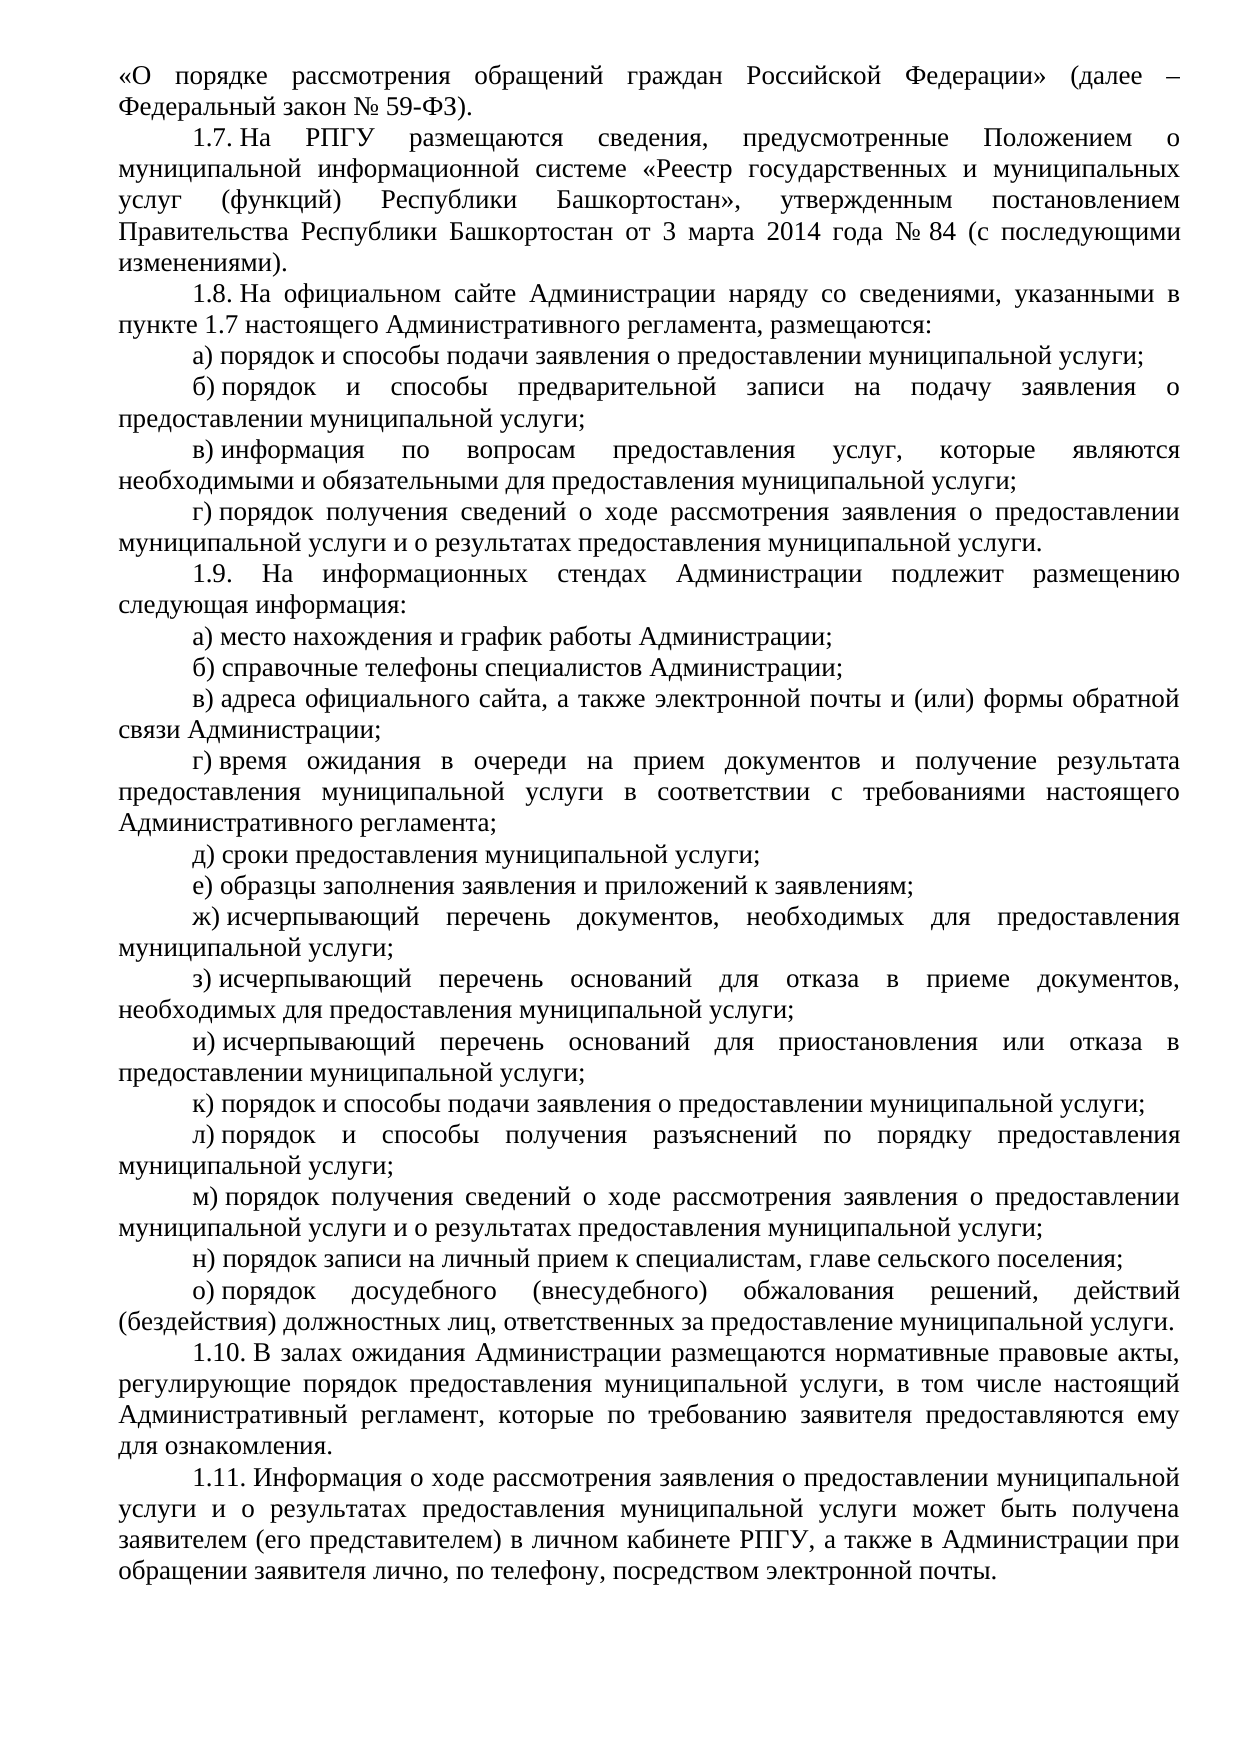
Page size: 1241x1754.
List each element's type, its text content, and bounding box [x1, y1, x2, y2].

text г) время ожидания в очереди на прием документов и получение результата предоставления муниципальной услуги в соответствии с требованиями настоящего Административного регламента; [118, 744, 1181, 838]
text б) справочные телефоны специалистов Администрации; [118, 651, 1181, 682]
text и) исчерпывающий перечень оснований для приостановления или отказа в предоставлении муниципальной услуги; [118, 1024, 1181, 1087]
text 1.7. На РПГУ размещаются сведения, предусмотренные Положением о муниципальной информационной системе «Реестр государственных и муниципальных услуг (функций) Республики Башкортостан», утвержденным постановлением Правительства Республики Башкортостан от 3 марта 2014 года № 84 (с последующими изменениями). [118, 121, 1181, 277]
text е) образцы заполнения заявления и приложений к заявлениям; [118, 869, 1181, 900]
text а) место нахождения и график работы Администрации; [118, 620, 1181, 651]
text б) порядок и способы предварительной записи на подачу заявления о предоставлении муниципальной услуги; [118, 371, 1181, 433]
text 1.9. На информационных стендах Администрации подлежит размещению следующая информация: [118, 557, 1181, 620]
text л) порядок и способы получения разъяснений по порядку предоставления муниципальной услуги; [118, 1118, 1181, 1180]
text ж) исчерпывающий перечень документов, необходимых для предоставления муниципальной услуги; [118, 900, 1181, 962]
text г) порядок получения сведений о ходе рассмотрения заявления о предоставлении муниципальной услуги и о результатах предоставления муниципальной услуги. [118, 495, 1181, 557]
text 1.8. На официальном сайте Администрации наряду со сведениями, указанными в пункте 1.7 настоящего Административного регламента, размещаются: [118, 277, 1181, 339]
text з) исчерпывающий перечень оснований для отказа в приеме документов, необходимых для предоставления муниципальной услуги; [118, 962, 1181, 1024]
text о) порядок досудебного (внесудебного) обжалования решений, действий (бездействия) должностных лиц, ответственных за предоставление муниципальной услуги. [118, 1274, 1181, 1336]
text в) информация по вопросам предоставления услуг, которые являются необходимыми и обязательными для предоставления муниципальной услуги; [118, 433, 1181, 495]
text 1.11. Информация о ходе рассмотрения заявления о предоставлении муниципальной услуги и о результатах предоставления муниципальной услуги может быть получена заявителем (его представителем) в личном кабинете РПГУ, а также в Администрации при обращении заявителя лично, по телефону, посредством электронной почты. [118, 1461, 1181, 1585]
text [118, 59, 1181, 121]
text 1.10. В залах ожидания Администрации размещаются нормативные правовые акты, регулирующие порядок предоставления муниципальной услуги, в том числе настоящий Административный регламент, которые по требованию заявителя предоставляются ему для ознакомления. [118, 1336, 1181, 1461]
text д) сроки предоставления муниципальной услуги; [118, 838, 1181, 869]
text н) порядок записи на личный прием к специалистам, главе сельского поселения; [118, 1243, 1181, 1274]
text а) порядок и способы подачи заявления о предоставлении муниципальной услуги; [118, 339, 1181, 371]
text м) порядок получения сведений о ходе рассмотрения заявления о предоставлении муниципальной услуги и о результатах предоставления муниципальной услуги; [118, 1180, 1181, 1243]
text к) порядок и способы подачи заявления о предоставлении муниципальной услуги; [118, 1087, 1181, 1118]
text в) адреса официального сайта, а также электронной почты и (или) формы обратной связи Администрации; [118, 682, 1181, 744]
